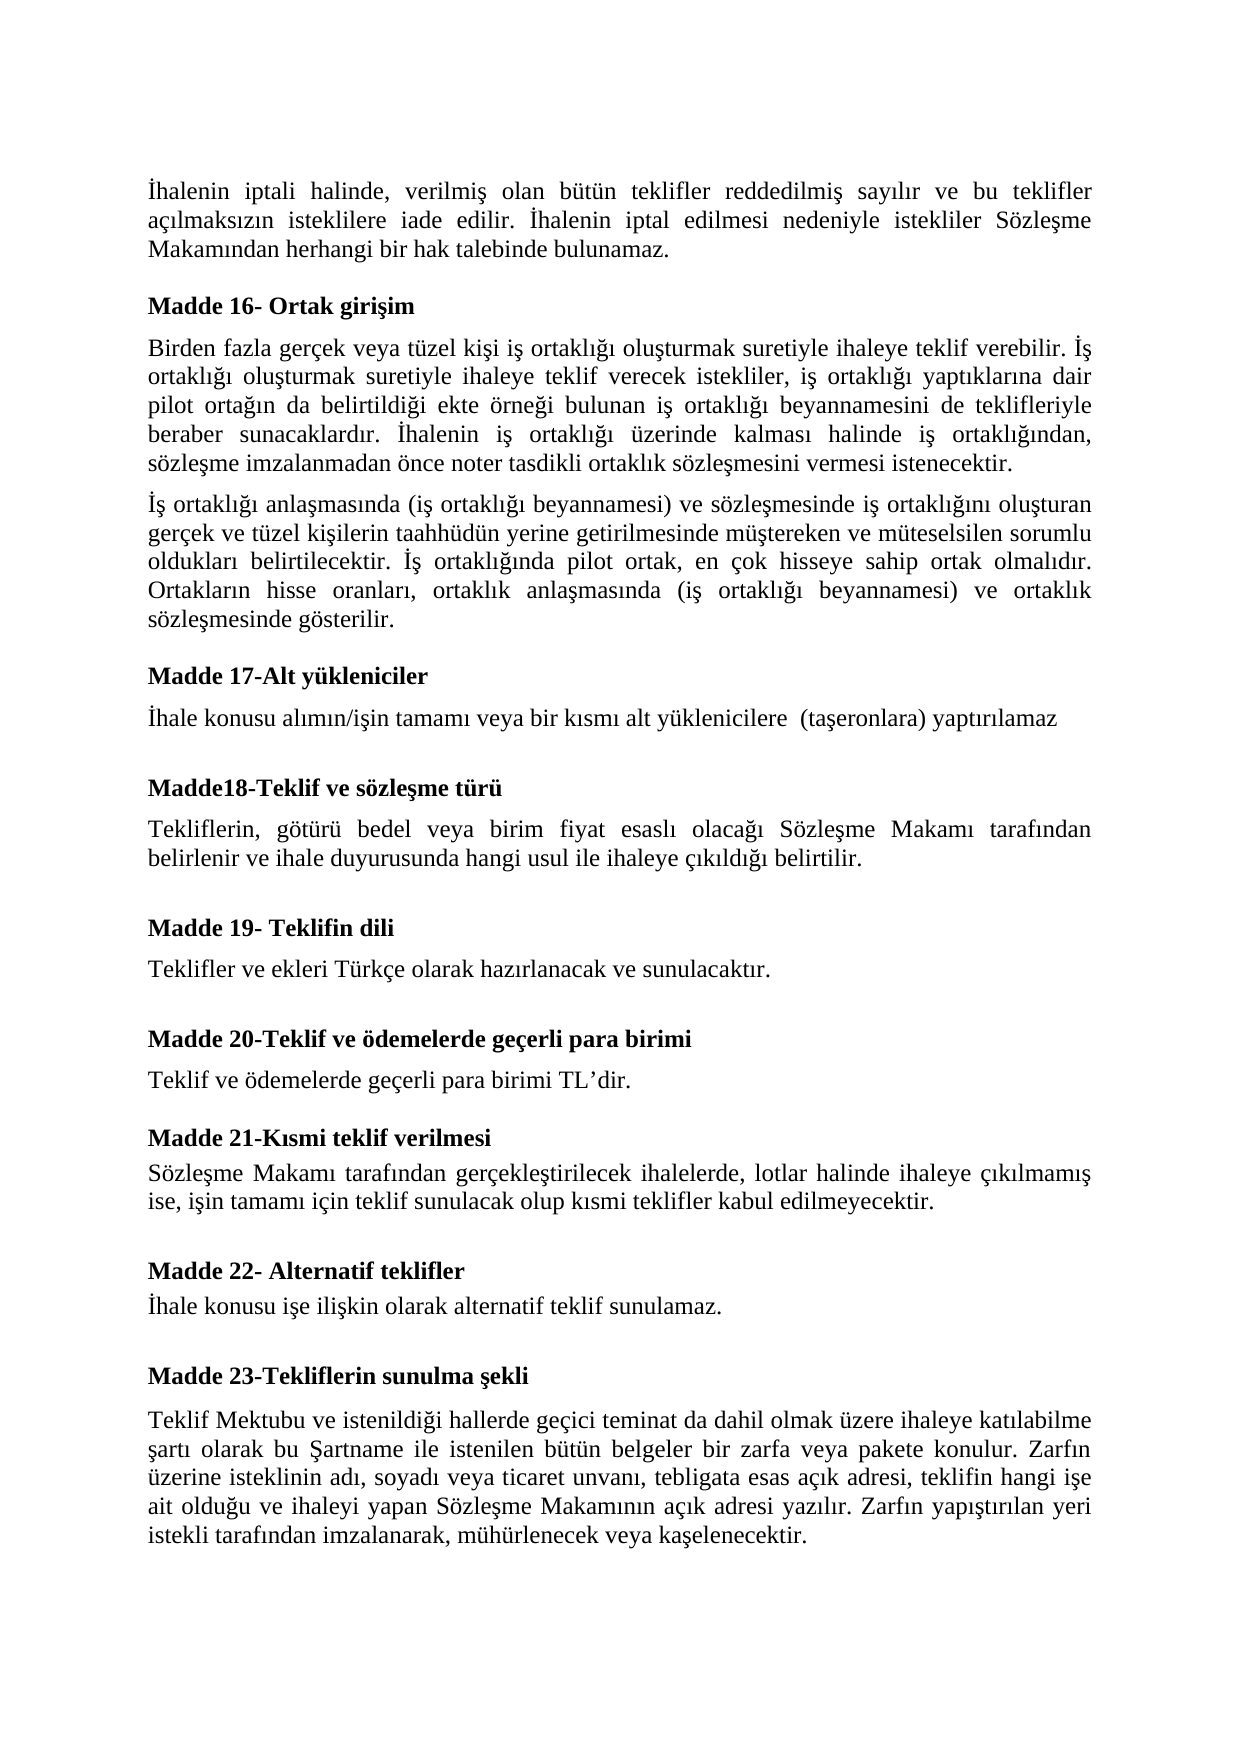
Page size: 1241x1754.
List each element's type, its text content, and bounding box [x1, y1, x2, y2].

text İş ortaklığı anlaşmasında (iş ortaklığı beyannamesi) ve sözleşmesinde iş ortaklığını oluşturan gerçek ve tüzel kişilerin taahhüdün yerine getirilmesinde müştereken ve müteselsilen sorumlu oldukları belirtilecektir. İş ortaklığında pilot ortak, en çok hisseye sahip ortak olmalıdır. Ortakların hisse oranları, ortaklık anlaşmasında (iş ortaklığı beyannamesi) ve ortaklık sözleşmesinde gösterilir. [148, 489, 1093, 633]
text Sözleşme Makamı tarafından gerçekleştirilecek ihalelerde, lotlar halinde ihaleye çıkılmamış ise, işin tamamı için teklif sunulacak olup kısmi teklifler kabul edilmeyecektir. [148, 1158, 1093, 1215]
text Madde 20-Teklif ve ödemelerde geçerli para birimi [148, 1024, 1093, 1053]
text Madde 17-Alt yükleniciler [148, 661, 1093, 690]
text Madde 23-Tekliflerin sunulma şekli [148, 1361, 1093, 1390]
text Madde 21-Kısmi teklif verilmesi [148, 1123, 1093, 1151]
text Madde 19- Teklifin dili [148, 913, 1093, 941]
text Madde 22- Alternatif teklifler [148, 1256, 1093, 1285]
text Madde18-Teklif ve sözleşme türü [148, 773, 1093, 801]
text İhale konusu işe ilişkin olarak alternatif teklif sunulamaz. [148, 1291, 1093, 1320]
text İhale konusu alımın/işin tamamı veya bir kısmı alt yüklenicilere (taşeronlara) yaptırılamaz [148, 703, 1130, 731]
text Teklif ve ödemelerde geçerli para birimi TL’dir. [148, 1065, 1093, 1094]
text Madde 16- Ortak girişim [148, 291, 1093, 320]
text Teklif Mektubu ve istenildiği hallerde geçici teminat da dahil olmak üzere ihaleye katılabilme şartı olarak bu Şartname ile istenilen bütün belgeler bir zarfa veya pakete konulur. Zarfın üzerine isteklinin adı, soyadı veya ticaret unvanı, tebligata esas açık adresi, teklifin hangi işe ait olduğu ve ihaleyi yapan Sözleşme Makamının açık adresi yazılır. Zarfın yapıştırılan yeri istekli tarafından imzalanarak, mühürlenecek veya kaşelenecektir. [148, 1405, 1093, 1549]
text Birden fazla gerçek veya tüzel kişi iş ortaklığı oluşturmak suretiyle ihaleye teklif verebilir. İş ortaklığı oluşturmak suretiyle ihaleye teklif verecek istekliler, iş ortaklığı yaptıklarına dair pilot ortağın da belirtildiği ekte örneği bulunan iş ortaklığı beyannamesini de teklifleriyle beraber sunacaklardır. İhalenin iş ortaklığı üzerinde kalması halinde iş ortaklığından, sözleşme imzalanmadan önce noter tasdikli ortaklık sözleşmesini vermesi istenecektir. [148, 333, 1093, 476]
text Teklifler ve ekleri Türkçe olarak hazırlanacak ve sunulacaktır. [148, 954, 1093, 983]
text İhalenin iptali halinde, verilmiş olan bütün teklifler reddedilmiş sayılır ve bu teklifler açılmaksızın isteklilere iade edilir. İhalenin iptal edilmesi nedeniyle istekliler Sözleşme Makamından herhangi bir hak talebinde bulunamaz. [148, 176, 1093, 263]
text Tekliflerin, götürü bedel veya birim fiyat esaslı olacağı Sözleşme Makamı tarafından belirlenir ve ihale duyurusunda hangi usul ile ihaleye çıkıldığı belirtilir. [148, 814, 1093, 871]
